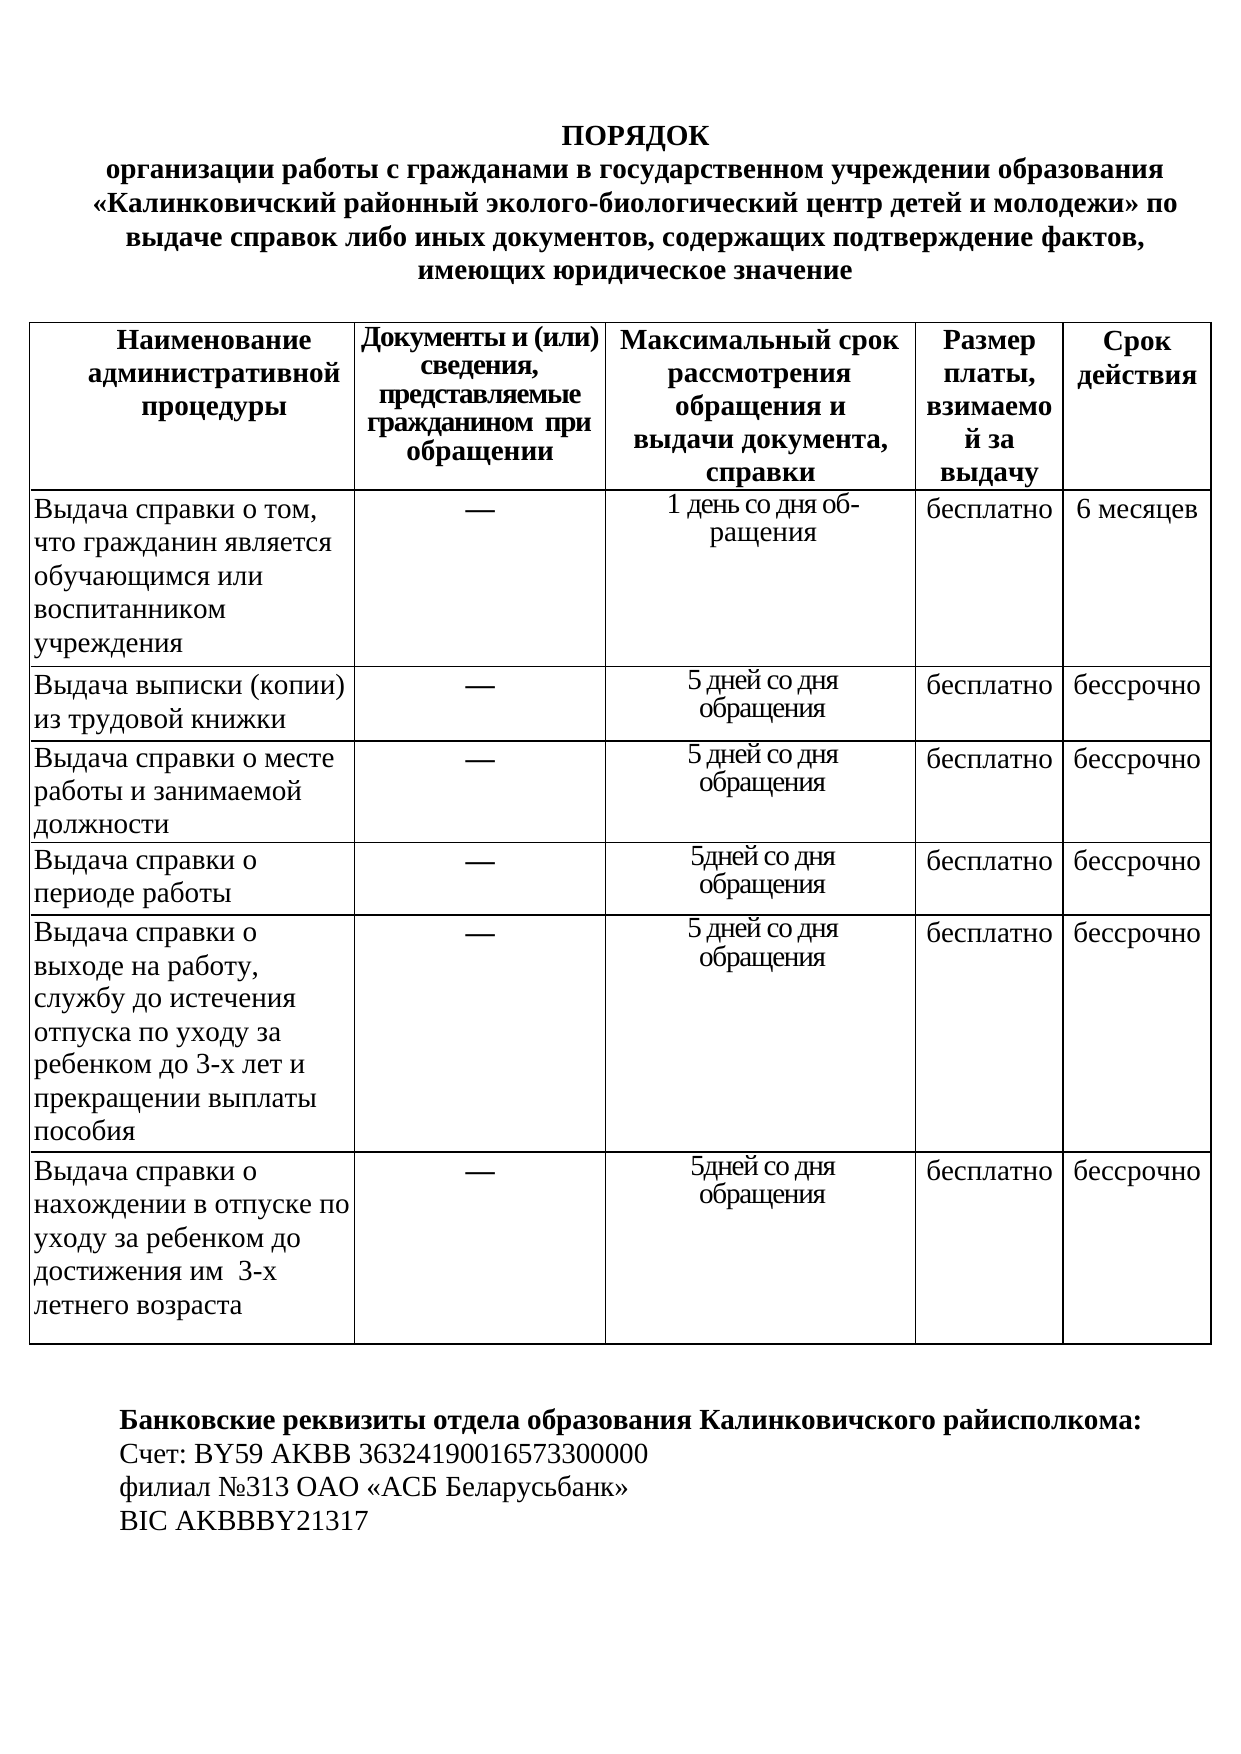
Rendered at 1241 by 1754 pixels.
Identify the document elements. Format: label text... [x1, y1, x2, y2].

table_cell 6 месяцев [1064, 491, 1210, 666]
table_cell бессрочно [1064, 1153, 1210, 1343]
text организации работы с гражданами в государственном учреждении образования «Калинковичский районный эколого-биологический центр детей и молодежи» по выдаче справок либо иных документов, содержащих подтверждение фактов, имеющих юридическое значение [89, 152, 1181, 286]
table_cell Выдача выписки (копии) из трудовой книжки [30, 667, 354, 740]
table_header Максимальный срок рассмотрения обращения и выдачи документа, справки [606, 323, 915, 489]
table_cell Выдача справки о выходе на работу, службу до истечения отпуска по уходу за ребенком до 3-х лет и прекращении выплаты пособия [30, 915, 354, 1151]
table_cell Выдача справки о нахождении в отпуске по уходу за ребенком до достижения им 3-х летнего возраста [30, 1152, 354, 1343]
table_cell бесплатно [916, 1153, 1062, 1343]
table_header Наименование административной процедуры [30, 323, 354, 489]
table_cell бессрочно [1064, 742, 1210, 842]
table_cell Выдача справки о месте работы и занимаемой должности [30, 741, 354, 842]
table_cell бессрочно [1064, 667, 1210, 740]
table_cell бессрочно [1064, 916, 1210, 1151]
table_cell 5 дней со дня обращения [606, 742, 915, 842]
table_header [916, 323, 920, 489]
text BIC AKBBBY21317 [119, 1503, 1181, 1536]
table_cell 5дней со дня обращения [606, 843, 915, 914]
table_cell — [355, 742, 605, 842]
table_cell 5 дней со дня обращения [606, 916, 915, 1151]
table_cell Выдача справки о периоде работы [30, 843, 354, 914]
table_cell — [355, 1153, 605, 1343]
table_cell бесплатно [916, 843, 1062, 914]
table_cell бесплатно [916, 491, 1062, 666]
table_cell — [355, 491, 605, 666]
table_cell Выдача справки о том, что гражданин является обучающимся или воспитанником учреждения [30, 490, 354, 666]
table_cell — [355, 843, 605, 914]
table_cell — [355, 667, 605, 740]
table_cell — [355, 916, 605, 1151]
table_header Документы и (или) сведения, представляемые гражданином при обращении [355, 323, 605, 489]
table_cell бесплатно [916, 667, 1062, 740]
text Банковские реквизиты отдела образования Калинковичского райисполкома: Счет: BY59 AKBB 36324190016573300000 [119, 1402, 1181, 1469]
text филиал №313 ОАО «АСБ Беларусьбанк» [119, 1469, 1181, 1503]
text ПОРЯДОК [90, 118, 1181, 152]
table_cell бессрочно [1064, 843, 1210, 914]
table_cell 1 день со дня обращения [606, 491, 915, 666]
table_cell 5дней со дня обращения [606, 1153, 915, 1343]
table_header Срок действия [1064, 323, 1210, 489]
table_cell 5 дней со дня обращения [606, 667, 915, 740]
table_cell бесплатно [916, 916, 1062, 1151]
table_cell бесплатно [916, 742, 1062, 842]
